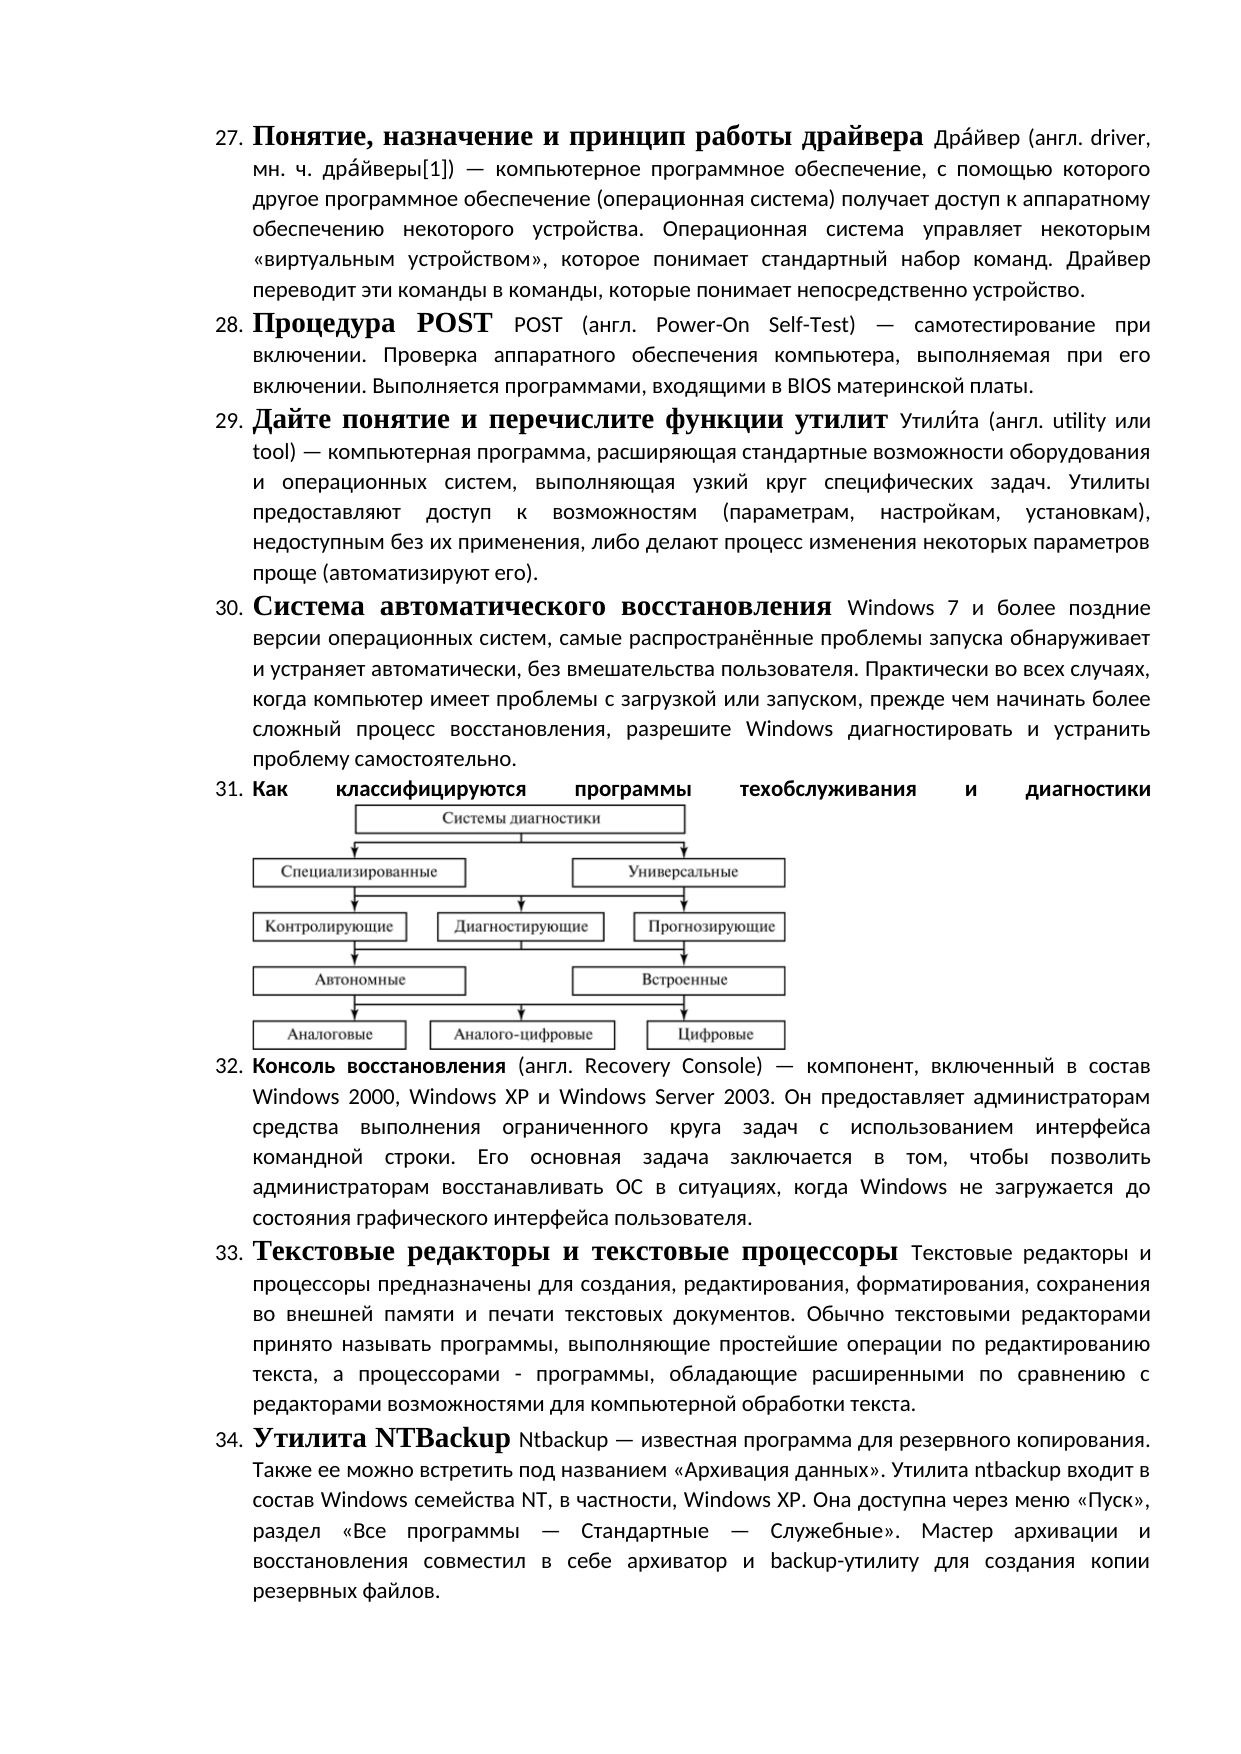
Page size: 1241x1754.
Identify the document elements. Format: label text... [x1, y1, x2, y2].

list Понятие, назначение и принцип работы драйвера Дра́йвер (англ. driver, мн. ч. дра́йверы[1]) — компьютерное программное обеспечение, с помощью которого другое программное обеспечение (операционная система) получает доступ к аппаратному обеспечению некоторого устройства. Операционная система управляет некоторым «виртуальным устройством», которое понимает стандартный набор команд. Драйвер переводит эти команды в команды, которые понимает непосредственно устройство. [215, 118, 1152, 303]
list Текстовые редакторы и текстовые процессоры Текстовые редакторы и процессоры предназначены для создания, редактирования, форматирования, сохранения во внешней памяти и печати текстовых документов. Обычно текстовыми редакторами принято называть программы, выполняющие простейшие операции по редактированию текста, а процессорами - программы, обладающие расширенными по сравнению с редакторами возможностями для компьютерной обработки текста. [215, 1233, 1152, 1417]
list Процедура POST POST (англ. Power-On Self-Test) — самотестирование при включении. Проверка аппаратного обеспечения компьютера, выполняемая при его включении. Выполняется программами, входящими в BIOS материнской платы. [215, 305, 1152, 399]
list Дайте понятие и перечислите функции утилит Утили́та (англ. utility или tool) — компьютерная программа, расширяющая стандартные возможности оборудования и операционных систем, выполняющая узкий круг специфических задач. Утилиты предоставляют доступ к возможностям (параметрам, настройкам, установкам), недоступным без их применения, либо делают процесс изменения некоторых параметров проще (автоматизируют его). [215, 401, 1152, 586]
picture [252, 804, 786, 1050]
list Утилита NTBackup Ntbackup — известная программа для резервного копирования. Также ее можно встретить под названием «Архивация данных». Утилита ntbackup входит в состав Windows семейства NT, в частности, Windows XP. Она доступна через меню «Пуск», раздел «Все программы — Стандартные — Служебные». Мастер архивации и восстановления совместил в себе архиватор и backup-утилиту для создания копии резервных файлов. [215, 1420, 1152, 1604]
list Система автоматического восстановления Windows 7 и более поздние версии операционных систем, самые распространённые проблемы запуска обнаруживает и устраняет автоматически, без вмешательства пользователя. Практически во всех случаях, когда компьютер имеет проблемы с загрузкой или запуском, прежде чем начинать более сложный процесс восстановления, разрешите Windows диагностировать и устранить проблему самостоятельно. [215, 588, 1152, 772]
list Консоль восстановления (англ. Recovery Console) — компонент, включенный в состав Windows 2000, Windows XP и Windows Server 2003. Он предоставляет администраторам средства выполнения ограниченного круга задач с использованием интерфейса командной строки. Его основная задача заключается в том, чтобы позволить администраторам восстанавливать ОС в ситуациях, когда Windows не загружается до состояния графического интерфейса пользователя. [215, 1052, 1152, 1231]
